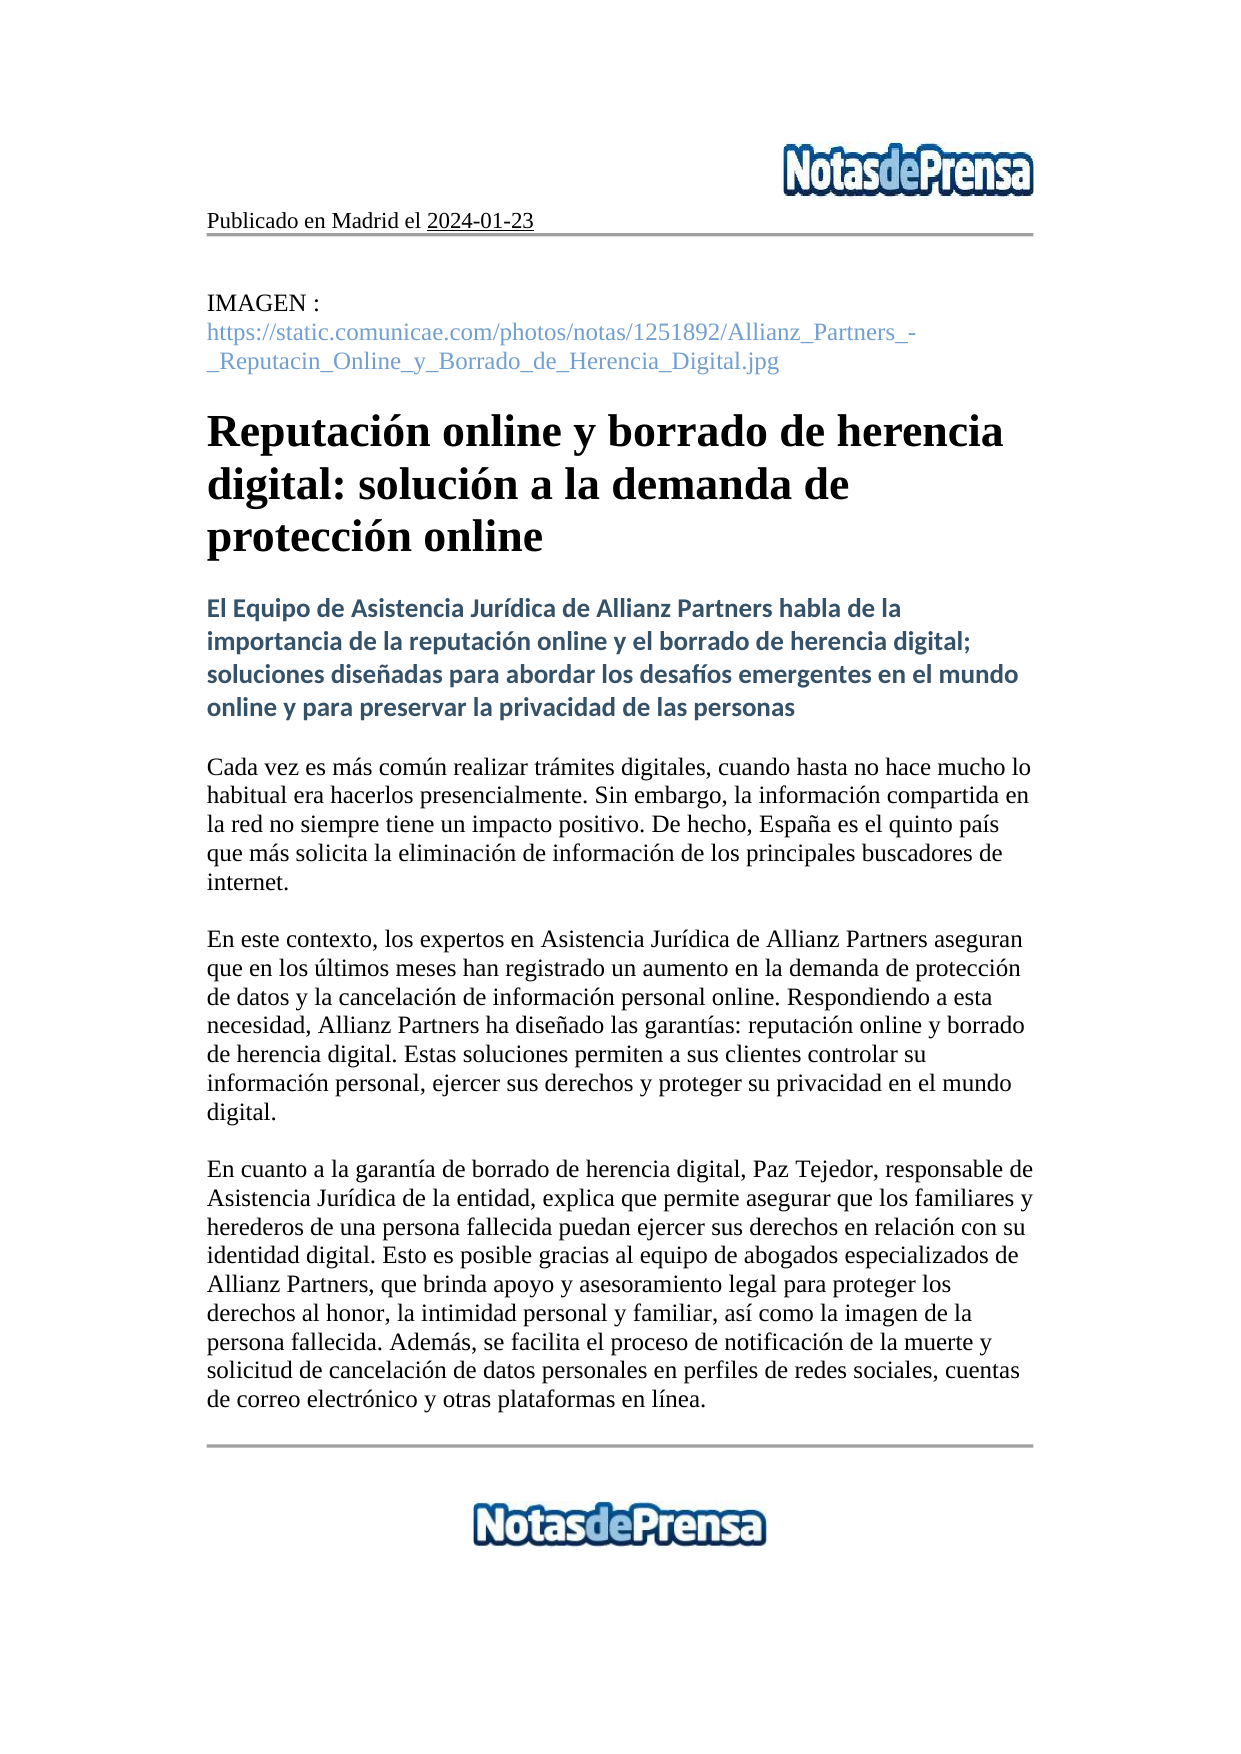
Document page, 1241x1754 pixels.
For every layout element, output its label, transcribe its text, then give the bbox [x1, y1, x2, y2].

subtitle Reputación online y borrado de herencia digital: solución a la demanda de protección online [207, 404, 1033, 562]
picture [473, 1501, 767, 1548]
subtitle El Equipo de Asistencia Jurídica de Allianz Partners habla de la importancia de la reputación online y el borrado de herencia digital; soluciones diseñadas para abordar los desafíos emergentes en el mundo online y para preservar la privacidad de las personas [207, 591, 1033, 723]
text IMAGEN : https://static.comunicae.com/photos/notas/1251892/Allianz_Partners_-_Reputacin_Online_y_Borrado_de_Herencia_Digital.jpg [207, 288, 1033, 374]
picture [783, 142, 1034, 199]
